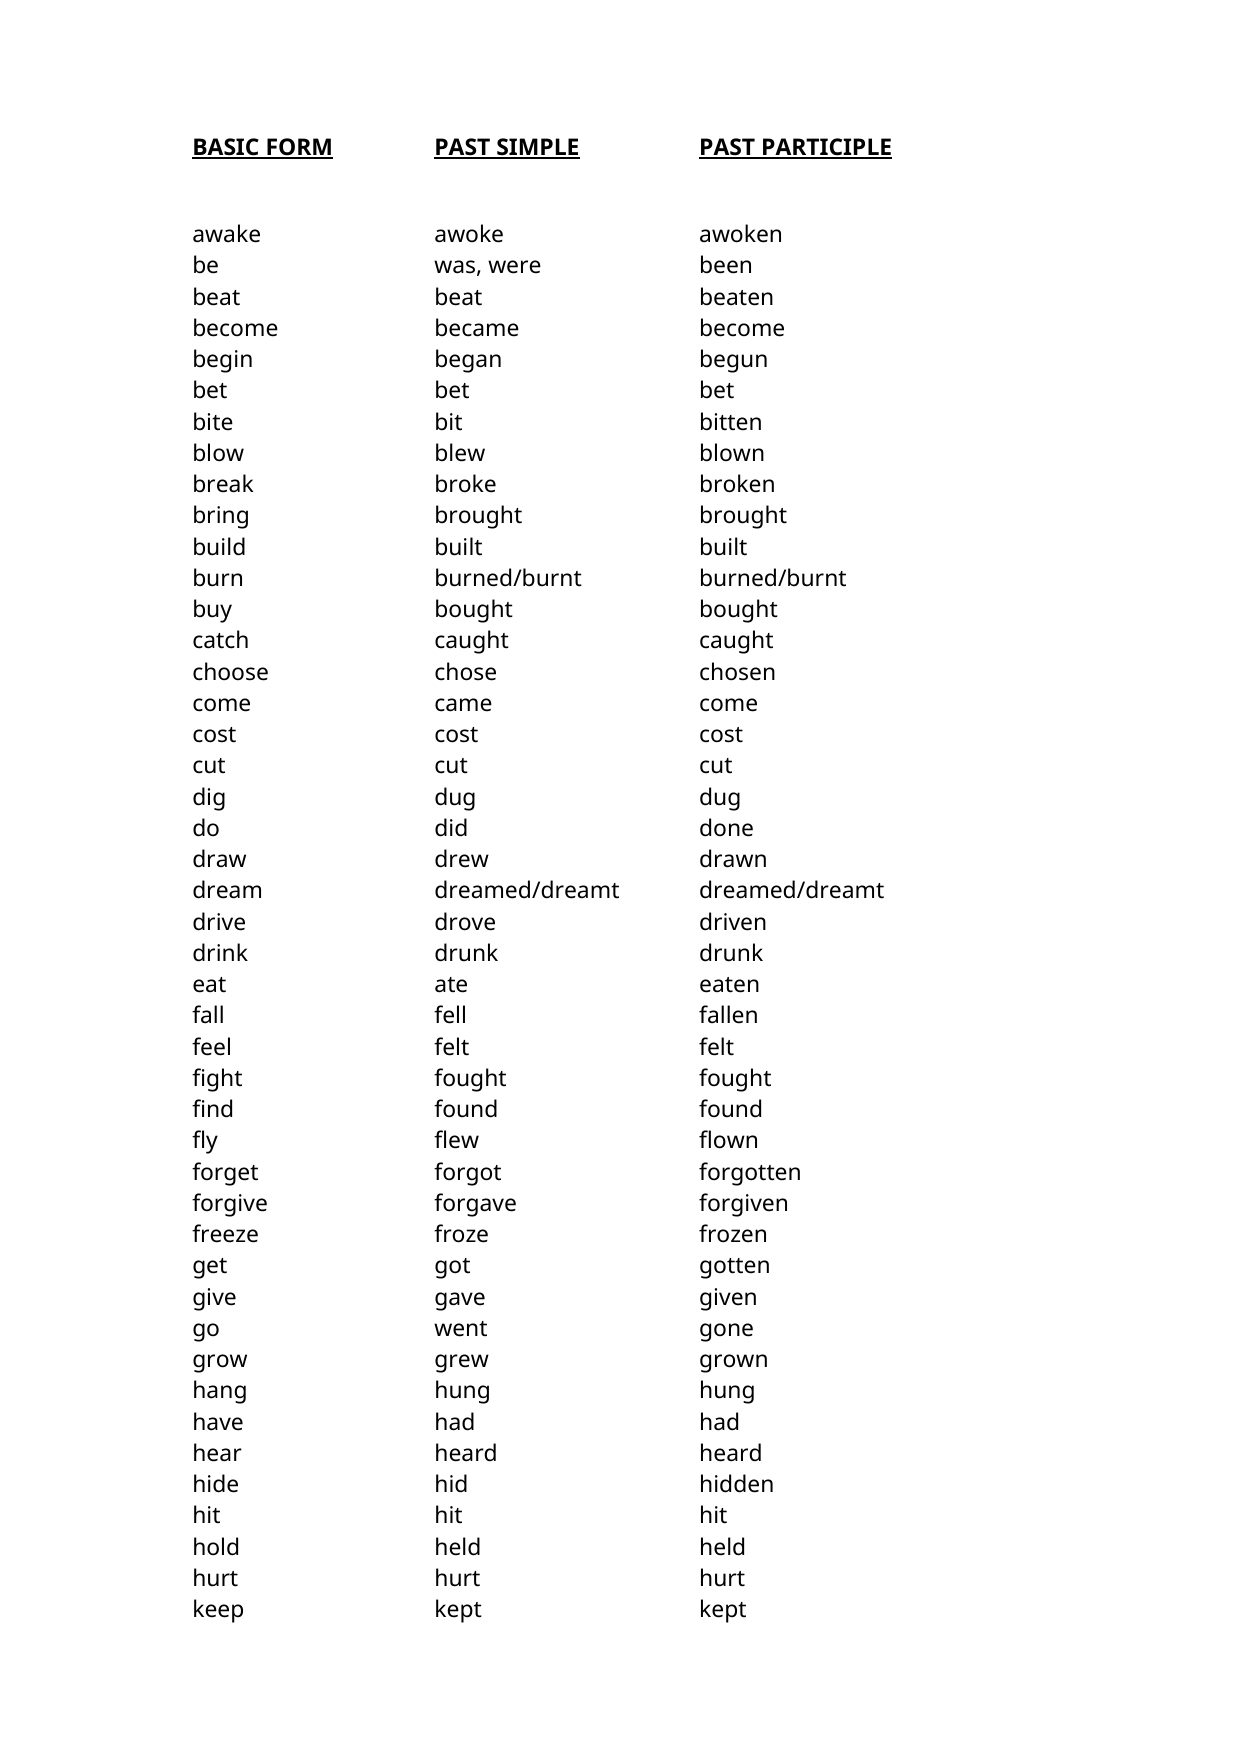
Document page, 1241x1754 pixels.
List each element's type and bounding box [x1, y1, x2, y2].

table_header [192, 118, 389, 1636]
table_header [389, 118, 627, 1636]
table_header [628, 118, 955, 1636]
